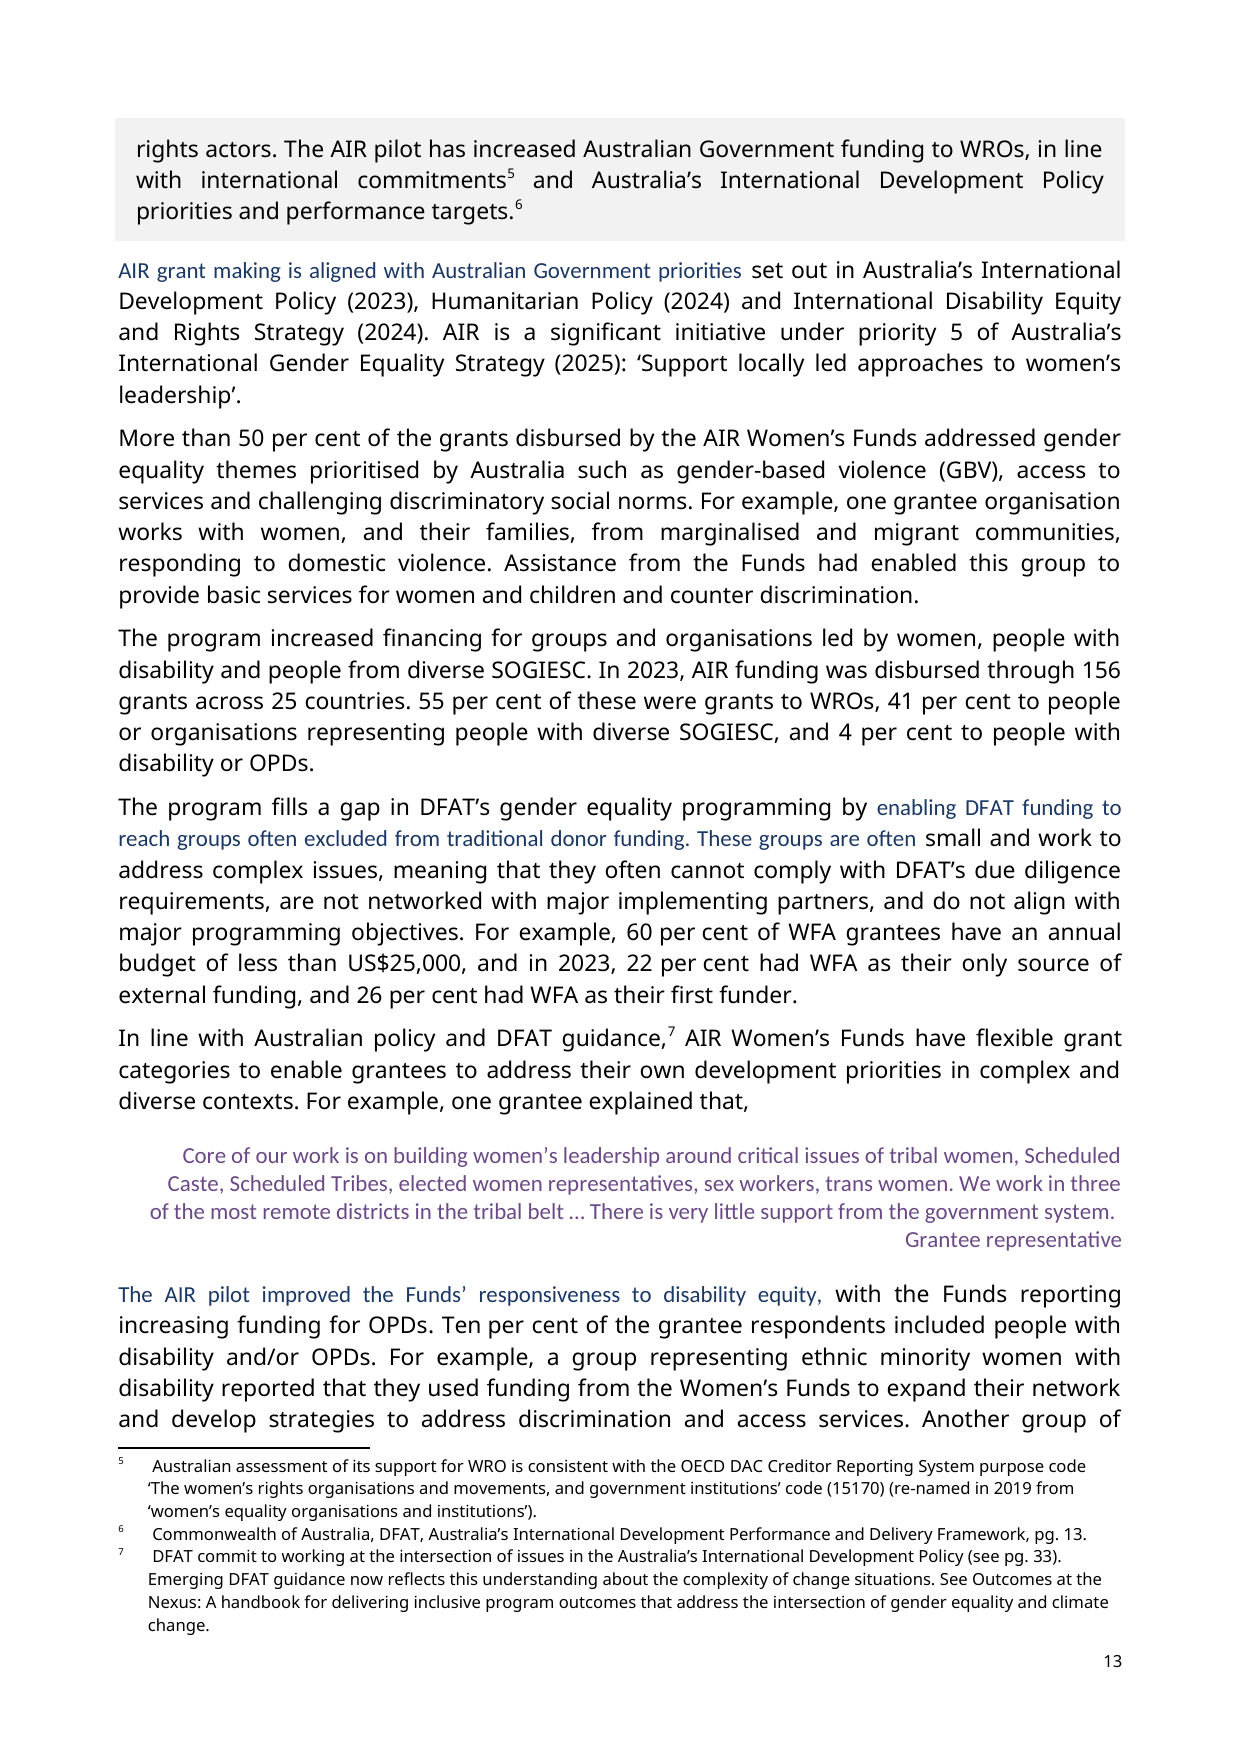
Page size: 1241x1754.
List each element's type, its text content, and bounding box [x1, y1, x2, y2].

text The program fills a gap in DFAT’s gender equality programming by enabling DFAT funding to reach groups often excluded from traditional donor funding. These groups are often small and work to address complex issues, meaning that they often cannot comply with DFAT’s due diligence requirements, are not networked with major implementing partners, and do not align with major programming objectives. For example, 60 per cent of WFA grantees have an annual budget of less than US$25,000, and in 2023, 22 per cent had WFA as their only source of external funding, and 26 per cent had WFA as their first funder. [118, 791, 1122, 1010]
text More than 50 per cent of the grants disbursed by the AIR Women’s Funds addressed gender equality themes prioritised by Australia such as gender-based violence (GBV), access to services and challenging discriminatory social norms. For example, one grantee organisation works with women, and their families, from marginalised and migrant communities, responding to domestic violence. Assistance from the Funds had enabled this group to provide basic services for women and children and counter discrimination. [118, 422, 1122, 610]
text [118, 1278, 1122, 1434]
text The program increased financing for groups and organisations led by women, people with disability and people from diverse SOGIESC. In 2023, AIR funding was disbursed through 156 grants across 25 countries. 55 per cent of these were grants to WROs, 41 per cent to people or organisations representing people with diverse SOGIESC, and 4 per cent to people with disability or OPDs. [118, 622, 1122, 778]
text Core of our work is on building women’s leadership around critical issues of tribal women, Scheduled Caste, Scheduled Tribes, elected women representatives, sex workers, trans women. We work in three of the most remote districts in the tribal belt … There is very little support from the government system. Grantee representative [148, 1141, 1122, 1253]
text In line with Australian policy and DFAT guidance, AIR Women’s Funds have flexible grant categories to enable grantees to address their own development priorities in complex and diverse contexts. For example, one grantee explained that, [118, 1022, 1122, 1116]
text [128, 131, 1113, 228]
text AIR grant making is aligned with Australian Government priorities set out in Australia’s International Development Policy (2023), Humanitarian Policy (2024) and International Disability Equity and Rights Strategy (2024). AIR is a significant initiative under priority 5 of Australia’s International Gender Equality Strategy (2025): ‘Support locally led approaches to women’s leadership’. [118, 253, 1122, 410]
